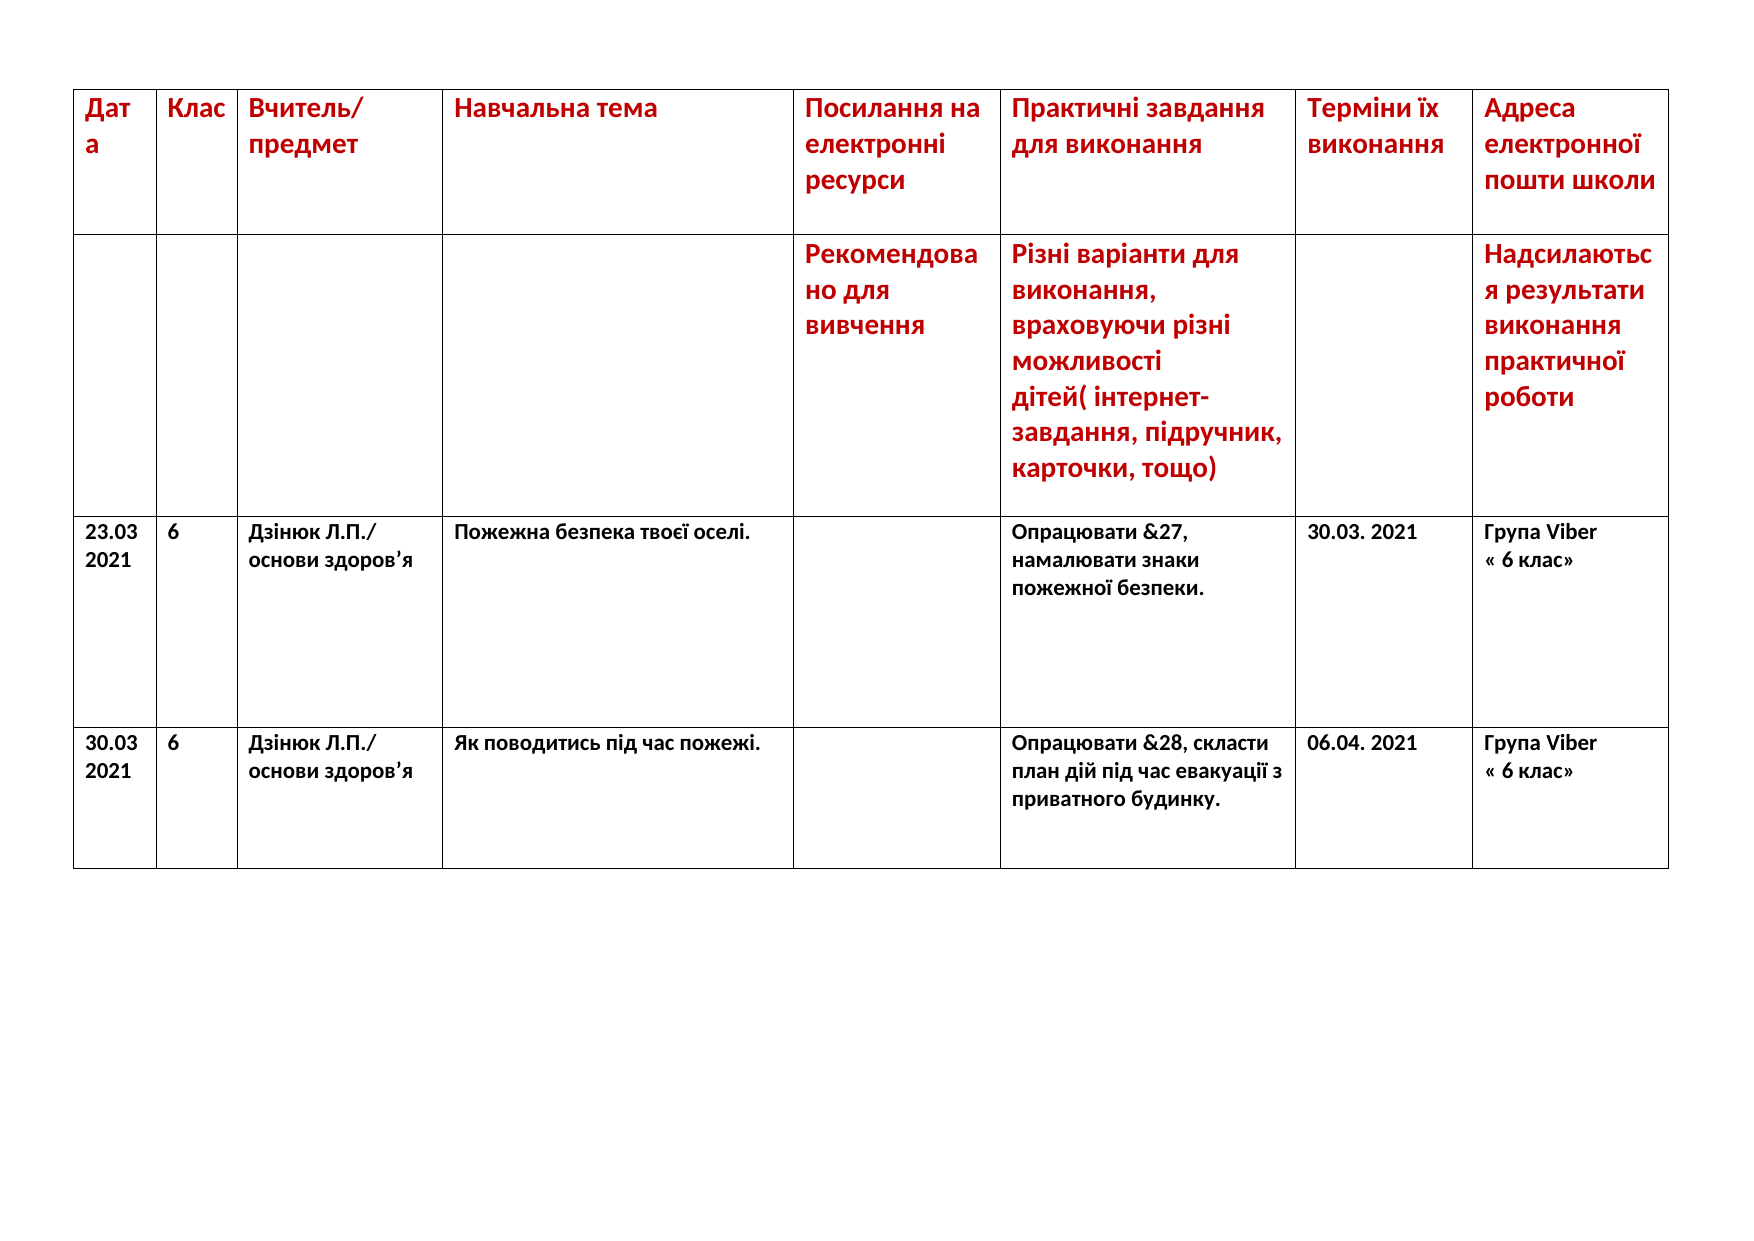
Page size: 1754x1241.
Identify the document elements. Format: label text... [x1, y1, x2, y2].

table_cell [74, 235, 156, 516]
table_cell Дзінюк Л.П./ основи здоров’я [238, 728, 442, 868]
table_header Вчитель/предмет [238, 90, 442, 234]
table_cell [1296, 235, 1472, 516]
table_header Практичні завдання для виконання [1001, 90, 1295, 234]
table_header Адреса електронної пошти школи [1473, 90, 1668, 234]
table_cell Як поводитись під час пожежі. [443, 728, 793, 868]
table_cell Надсилаються результати виконання практичної роботи [1473, 235, 1668, 516]
table_header Навчальна тема [443, 90, 793, 234]
table_cell 06.04. 2021 [1296, 728, 1472, 868]
table_cell 30.03. 2021 [1296, 517, 1472, 727]
table_cell [443, 235, 793, 516]
table_cell Група Viber « 6 клас» [1473, 517, 1668, 727]
table_cell 6 [157, 728, 237, 868]
table_cell [794, 728, 1000, 868]
table_cell 30.03 2021 [74, 728, 156, 868]
table_cell [157, 235, 237, 516]
table_header Дата [74, 90, 156, 234]
table_cell Різні варіанти для виконання, враховуючи різні можливості дітей( інтернет-завдання, підручник, карточки, тощо) [1001, 235, 1295, 516]
table_cell [794, 517, 1000, 727]
table_cell [238, 235, 442, 516]
table_cell Дзінюк Л.П./ основи здоров’я [238, 517, 442, 727]
table_cell Рекомендовано для вивчення [794, 235, 1000, 516]
table_header Посилання на електронні ресурси [794, 90, 1000, 234]
table_cell Пожежна безпека твоєї оселі. [443, 517, 793, 727]
table_cell Опрацювати &28, скласти план дій під час евакуації з приватного будинку. [1001, 728, 1295, 868]
table_cell Опрацювати &27, намалювати знаки пожежної безпеки. [1001, 517, 1295, 727]
table_header Клас [157, 90, 237, 234]
table_cell 23.03 2021 [74, 517, 156, 727]
table_header Терміни їх виконання [1296, 90, 1472, 234]
table_cell 6 [157, 517, 237, 727]
table_cell Група Viber « 6 клас» [1473, 728, 1668, 868]
